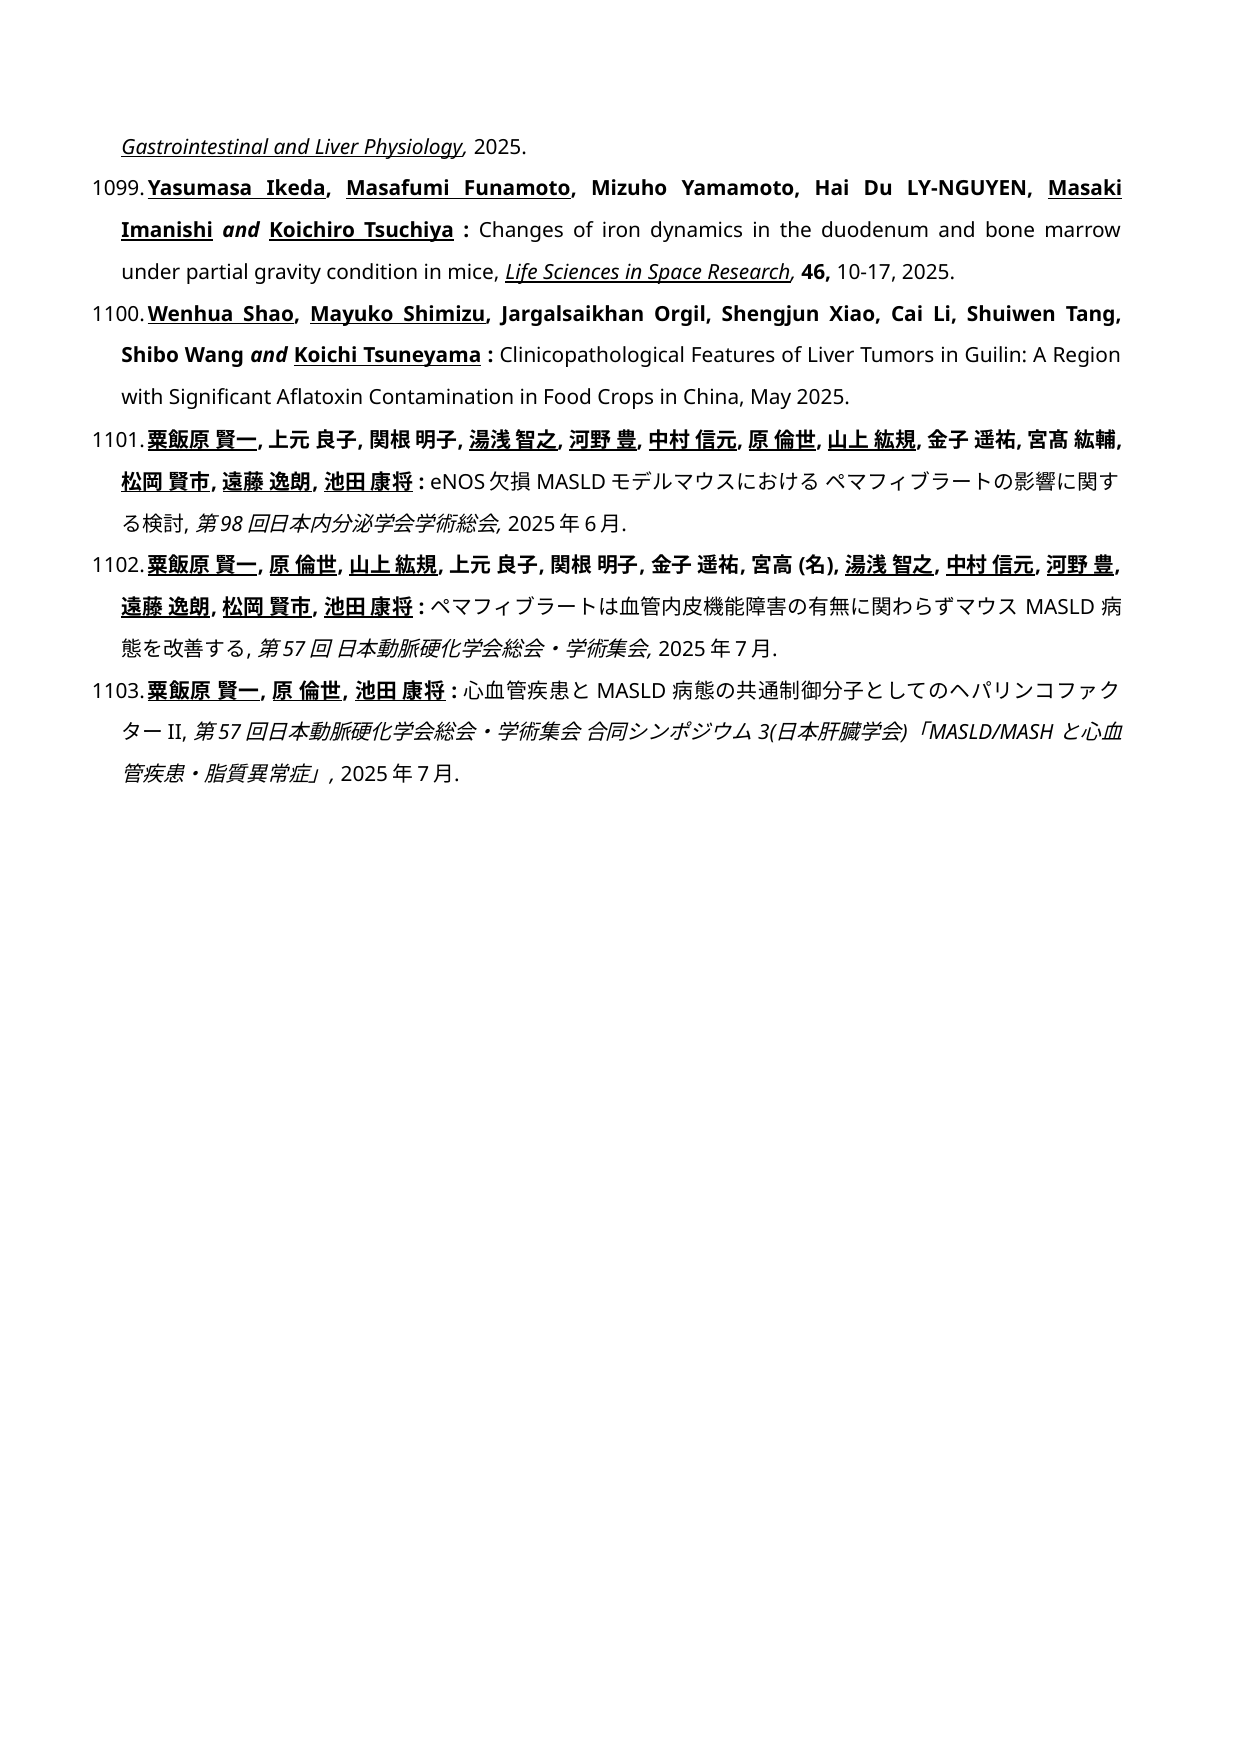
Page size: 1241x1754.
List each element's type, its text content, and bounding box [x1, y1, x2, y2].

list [92, 125, 1122, 167]
list Yasumasa Ikeda, Masafumi Funamoto, Mizuho Yamamoto, Hai Du LY-NGUYEN, Masaki Imanishi and Koichiro Tsuchiya : Changes of iron dynamics in the duodenum and bone marrow under partial gravity condition in mice, Life Sciences in Space Research, 46, 10-17, 2025. [92, 167, 1122, 292]
list 粟飯原 賢一, 原 倫世, 池田 康将 : 心血管疾患とMASLD 病態の共通制御分子としてのヘパリンコファクターII, 第57回日本動脈硬化学会総会・学術集会 合同シンポジウム3(日本肝臓学会)「MASLD/MASH と心血管疾患・脂質異常症」, 2025年7月. [92, 668, 1122, 793]
list Wenhua Shao, Mayuko Shimizu, Jargalsaikhan Orgil, Shengjun Xiao, Cai Li, Shuiwen Tang, Shibo Wang and Koichi Tsuneyama : Clinicopathological Features of Liver Tumors in Guilin: A Region with Significant Aflatoxin Contamination in Food Crops in China, May 2025. [92, 292, 1122, 417]
list 粟飯原 賢一, 上元 良子, 関根 明子, 湯浅 智之, 河野 豊, 中村 信元, 原 倫世, 山上 紘規, 金子 遥祐, 宮髙 紘輔, 松岡 賢市, 遠藤 逸朗, 池田 康将 : eNOS欠損MASLDモデルマウスにおける ペマフィブラートの影響に関する検討, 第98回日本内分泌学会学術総会, 2025年6月. [92, 417, 1122, 543]
list 粟飯原 賢一, 原 倫世, 山上 紘規, 上元 良子, 関根 明子, 金子 遥祐, 宮高 (名), 湯浅 智之, 中村 信元, 河野 豊, 遠藤 逸朗, 松岡 賢市, 池田 康将 : ペマフィブラートは血管内皮機能障害の有無に関わらずマウスMASLD 病態を改善する, 第57回 日本動脈硬化学会総会・学術集会, 2025年7月. [92, 543, 1122, 668]
